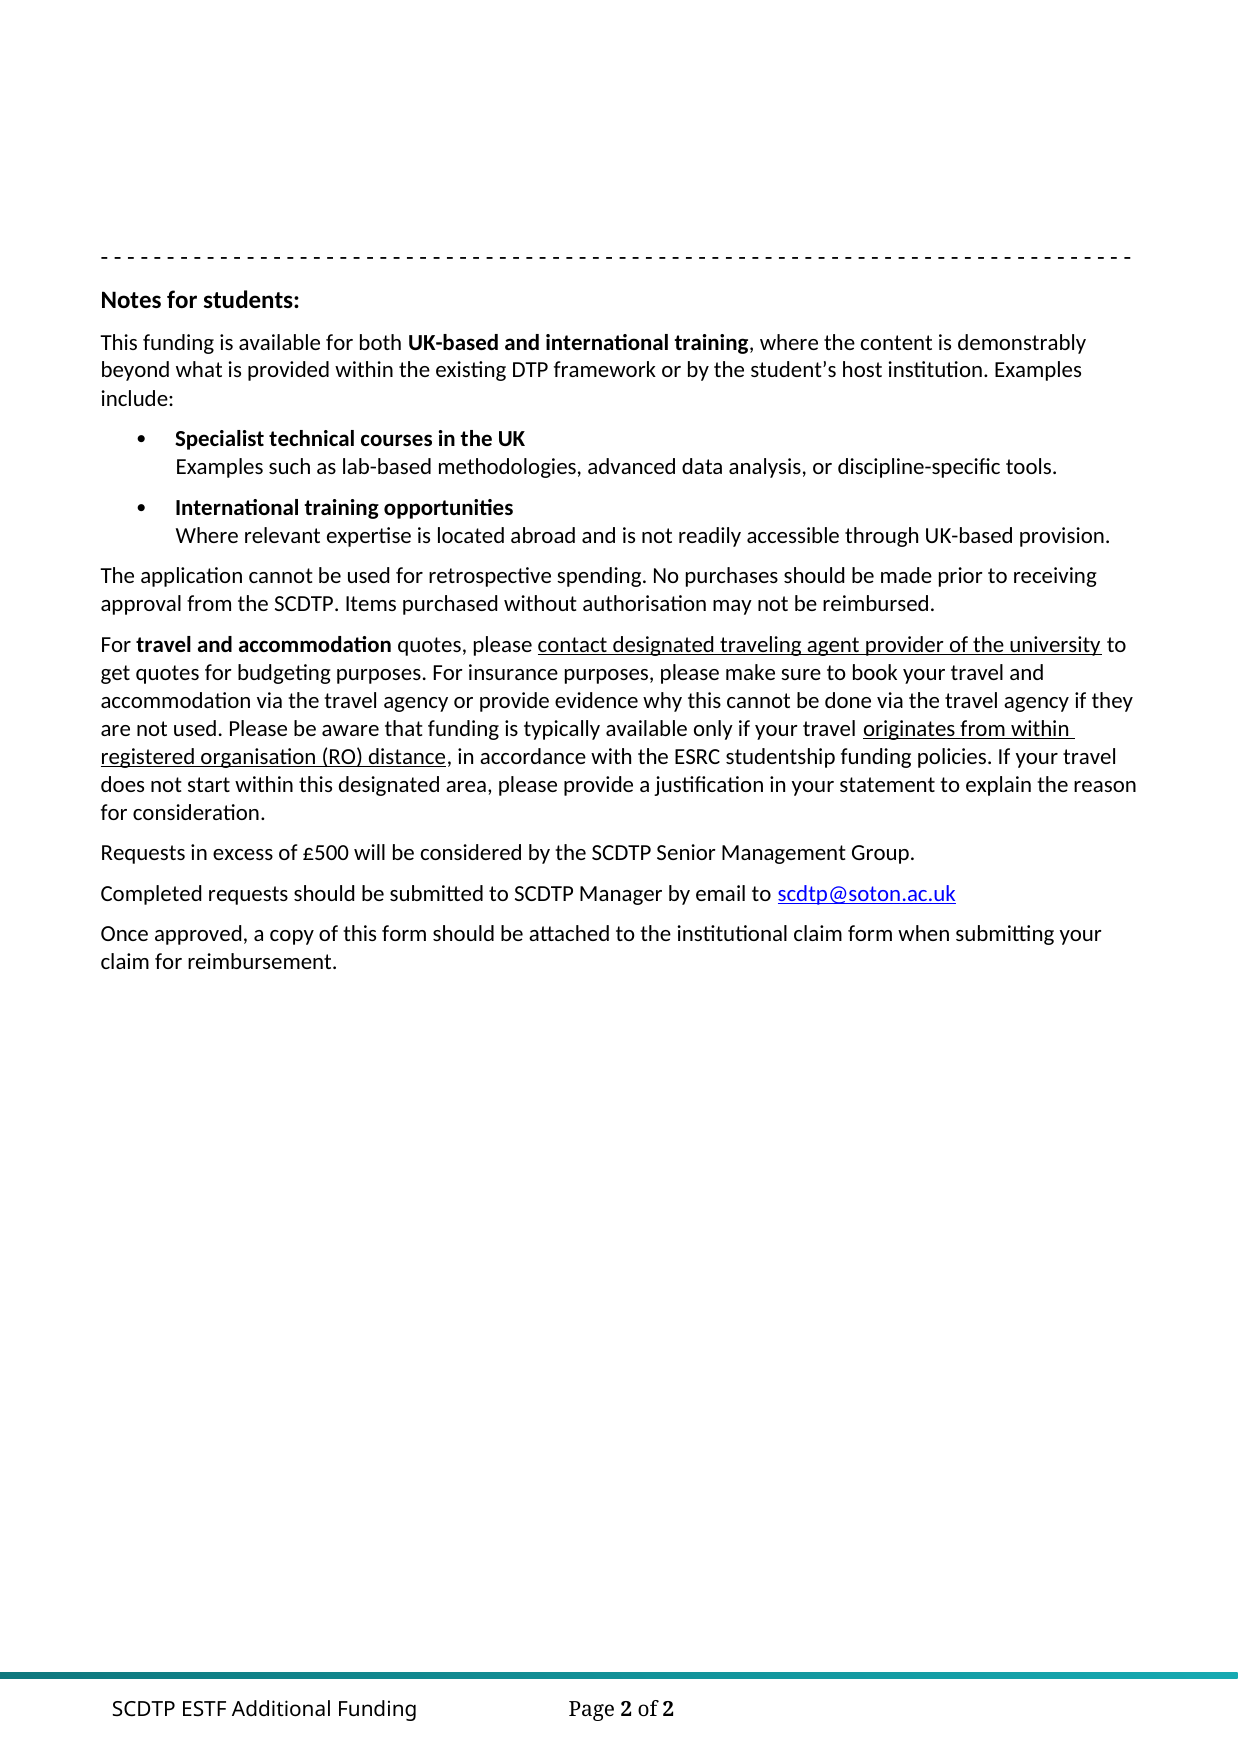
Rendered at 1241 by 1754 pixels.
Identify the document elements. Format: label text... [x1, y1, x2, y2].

text The application cannot be used for retrospective spending. No purchases should be made prior to receiving approval from the SCDTP. Items purchased without authorisation may not be reimbursed. [100, 561, 1140, 617]
text Requests in excess of £500 will be considered by the SCDTP Senior Management Group. [100, 838, 1140, 866]
text This funding is available for both UK-based and international training, where the content is demonstrably beyond what is provided within the existing DTP framework or by the student’s host institution. Examples include: [100, 328, 1140, 412]
text Examples such as lab-based methodologies, advanced data analysis, or discipline-specific tools. [175, 452, 1140, 480]
text Where relevant expertise is located abroad and is not readily accessible through UK-based provision. [175, 521, 1140, 549]
text Notes for students: [100, 284, 1140, 315]
text Completed requests should be submitted to SCDTP Manager by email to scdtp@soton.ac.uk [100, 879, 1140, 907]
list Specialist technical courses in the UK [138, 424, 1140, 452]
text Once approved, a copy of this form should be attached to the institutional claim form when submitting your claim for reimbursement. [100, 919, 1140, 976]
text For travel and accommodation quotes, please contact designated traveling agent provider of the university to get quotes for budgeting purposes. For insurance purposes, please make sure to book your travel and accommodation via the travel agency or provide evidence why this cannot be done via the travel agency if they are not used. Please be aware that funding is typically available only if your travel originates from within registered organisation (RO) distance, in accordance with the ESRC studentship funding policies. If your travel does not start within this designated area, please provide a justification in your statement to explain the reason for consideration. [100, 630, 1140, 826]
list International training opportunities [138, 493, 1140, 521]
